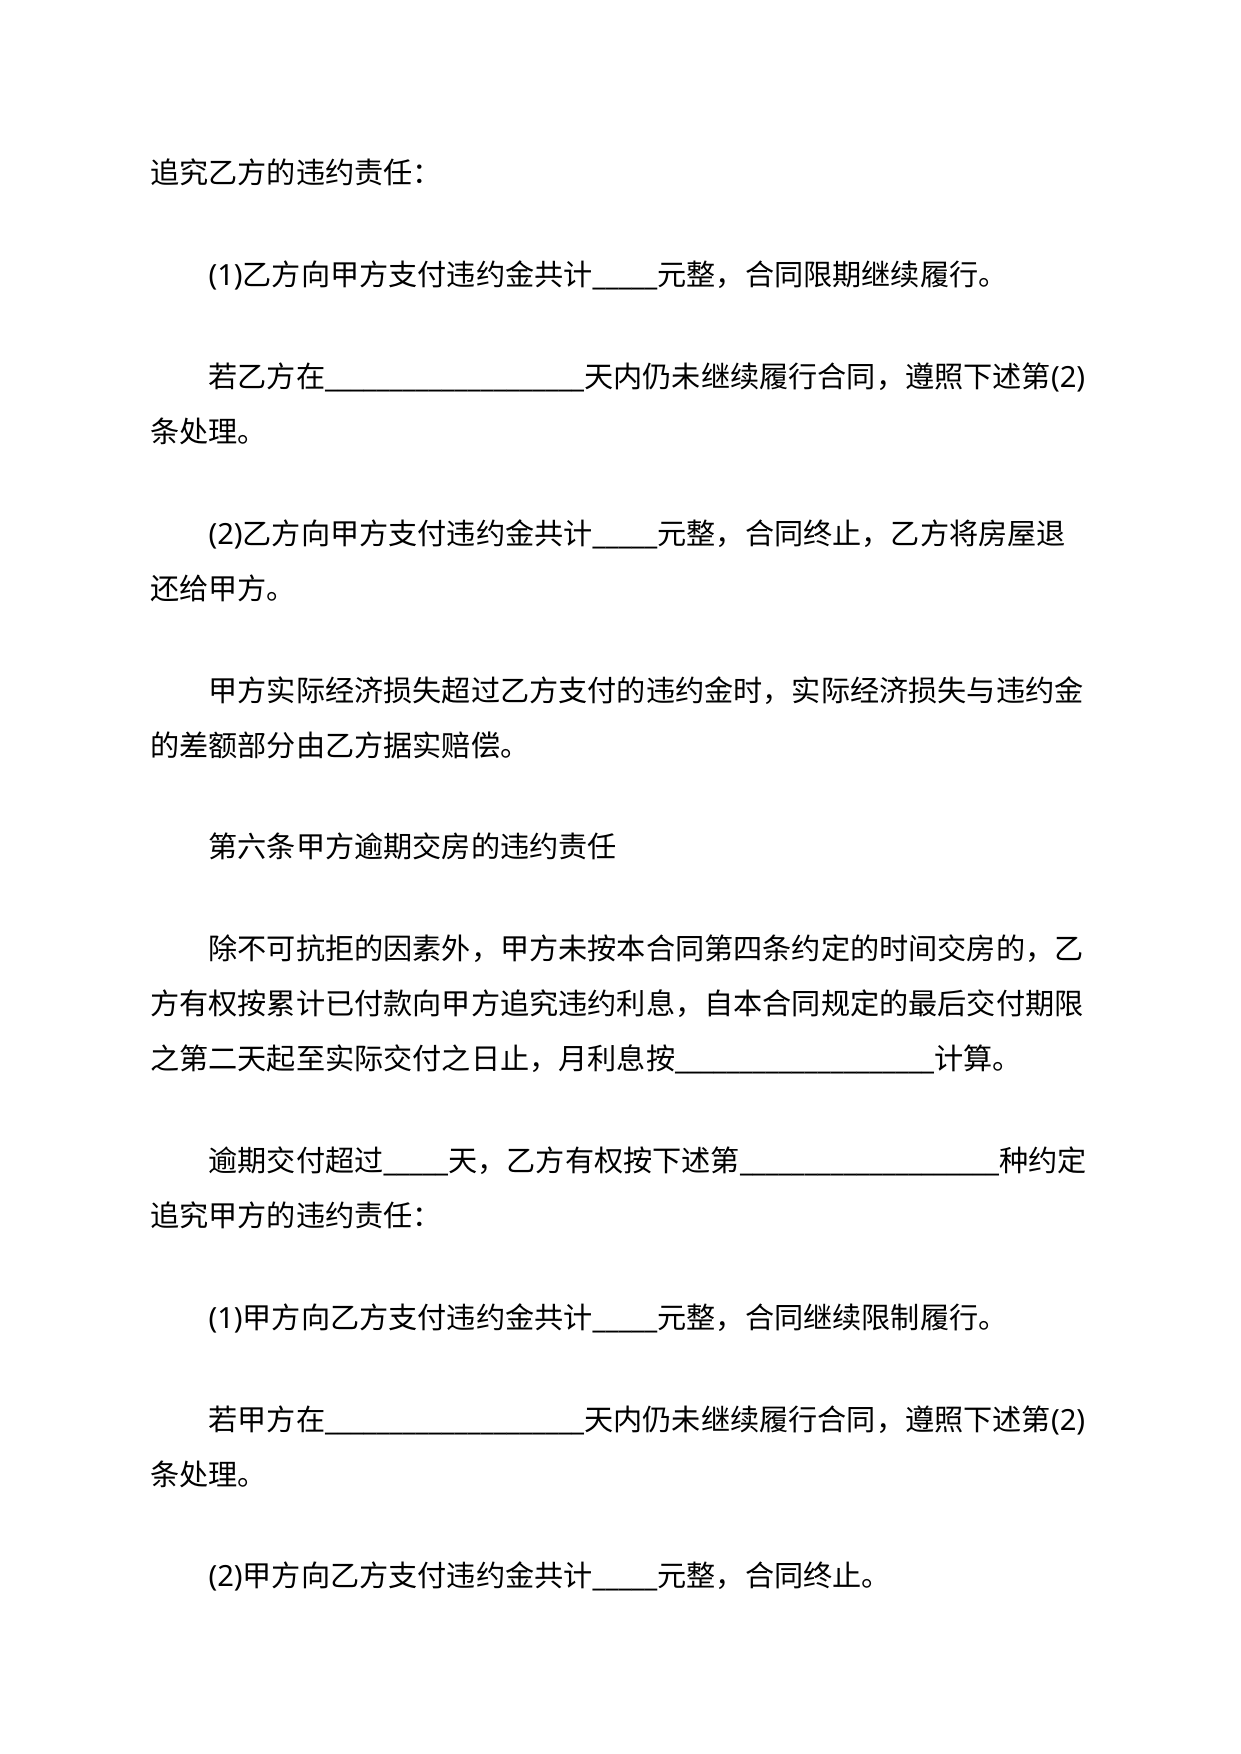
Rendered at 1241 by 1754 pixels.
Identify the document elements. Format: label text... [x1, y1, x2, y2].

text 若乙方在____________________天内仍未继续履行合同，遵照下述第(2)条处理。 [150, 354, 1090, 451]
text (2)乙方向甲方支付违约金共计_____元整，合同终止，乙方将房屋退还给甲方。 [150, 511, 1090, 608]
text 除不可抗拒的因素外，甲方未按本合同第四条约定的时间交房的，乙方有权按累计已付款向甲方追究违约利息，自本合同规定的最后交付期限之第二天起至实际交付之日止，月利息按____________________计算。 [150, 926, 1090, 1078]
text 第六条甲方逾期交房的违约责任 [150, 824, 1090, 866]
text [150, 150, 1090, 192]
text (1)甲方向乙方支付违约金共计_____元整，合同继续限制履行。 [150, 1294, 1090, 1337]
text (1)乙方向甲方支付违约金共计_____元整，合同限期继续履行。 [150, 252, 1090, 294]
text 逾期交付超过_____天，乙方有权按下述第____________________种约定追究甲方的违约责任： [150, 1137, 1090, 1235]
text 若甲方在____________________天内仍未继续履行合同，遵照下述第(2)条处理。 [150, 1396, 1090, 1493]
text 甲方实际经济损失超过乙方支付的违约金时，实际经济损失与违约金的差额部分由乙方据实赔偿。 [150, 667, 1090, 764]
text (2)甲方向乙方支付违约金共计_____元整，合同终止。 [150, 1553, 1090, 1595]
